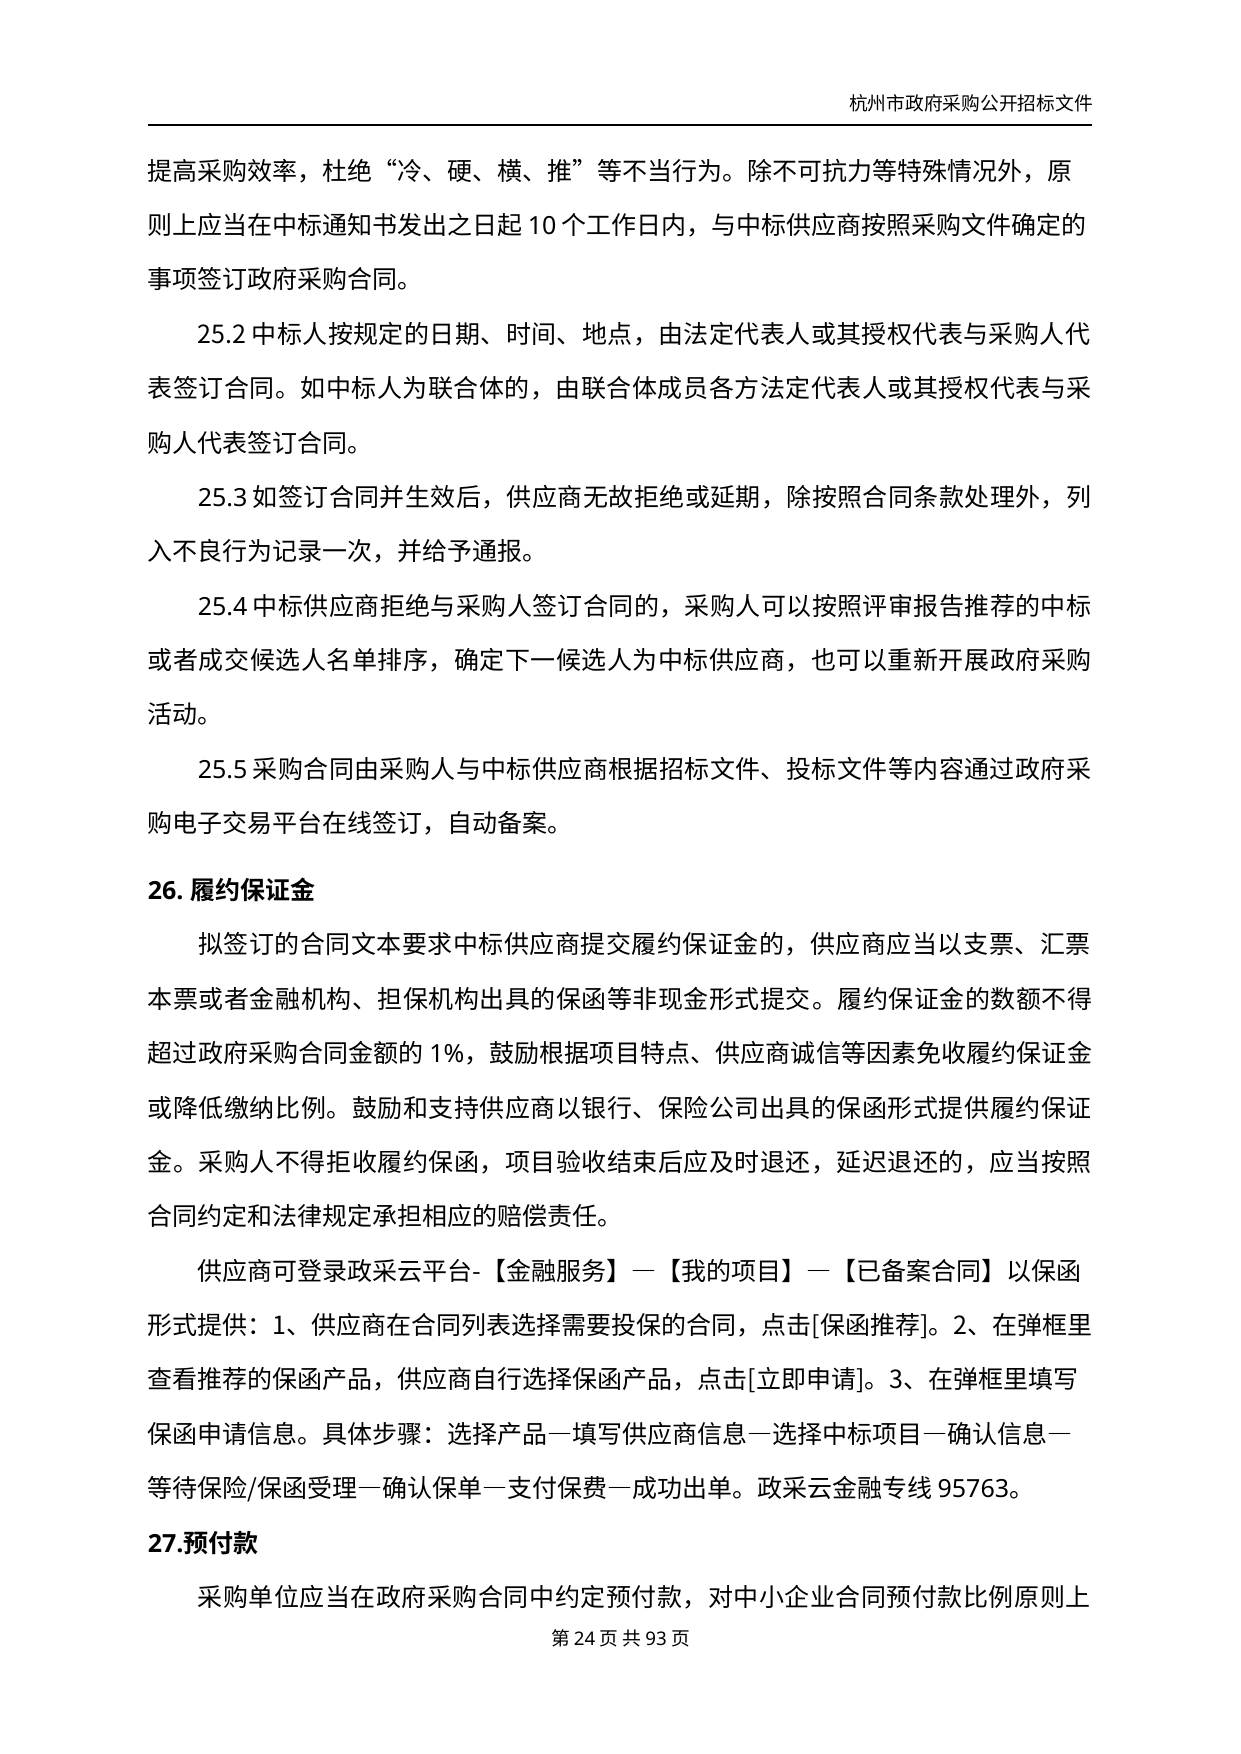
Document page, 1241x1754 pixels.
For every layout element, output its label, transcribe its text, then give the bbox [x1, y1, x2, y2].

subtitle 供应商可登录政采云平台-【金融服务】—【我的项目】—【已备案合同】以保函形式提供：1、供应商在合同列表选择需要投保的合同，点击[保函推荐]。2、在弹框里查看推荐的保函产品，供应商自行选择保函产品，点击[立即申请]。3、在弹框里填写保函申请信息。具体步骤：选择产品—填写供应商信息—选择中标项目—确认信息—等待保险/保函受理—确认保单—支付保费—成功出单。政采云金融专线95763。 [148, 1251, 1092, 1505]
text 拟签订的合同文本要求中标供应商提交履约保证金的，供应商应当以支票、汇票、本票或者金融机构、担保机构出具的保函等非现金形式提交。履约保证金的数额不得超过政府采购合同金额的1%，鼓励根据项目特点、供应商诚信等因素免收履约保证金或降低缴纳比例。鼓励和支持供应商以银行、保险公司出具的保函形式提供履约保证金。采购人不得拒收履约保函，项目验收结束后应及时退还，延迟退还的，应当按照合同约定和法律规定承担相应的赔偿责任。 [148, 925, 1092, 1233]
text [148, 1577, 1092, 1614]
text 25.4中标供应商拒绝与采购人签订合同的，采购人可以按照评审报告推荐的中标或者成交候选人名单排序，确定下一候选人为中标供应商，也可以重新开展政府采购活动。 [148, 586, 1092, 731]
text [148, 151, 1092, 296]
text 25.2中标人按规定的日期、时间、地点，由法定代表人或其授权代表与采购人代表签订合同。如中标人为联合体的，由联合体成员各方法定代表人或其授权代表与采购人代表签订合同。 [148, 314, 1092, 459]
text 25.5采购合同由采购人与中标供应商根据招标文件、投标文件等内容通过政府采购电子交易平台在线签订，自动备案。 [148, 749, 1092, 840]
text 26. 履约保证金 [148, 871, 1092, 907]
text 25.3如签订合同并生效后，供应商无故拒绝或延期，除按照合同条款处理外，列入不良行为记录一次，并给予通报。 [148, 477, 1092, 568]
subtitle 27.预付款 [148, 1523, 1092, 1559]
